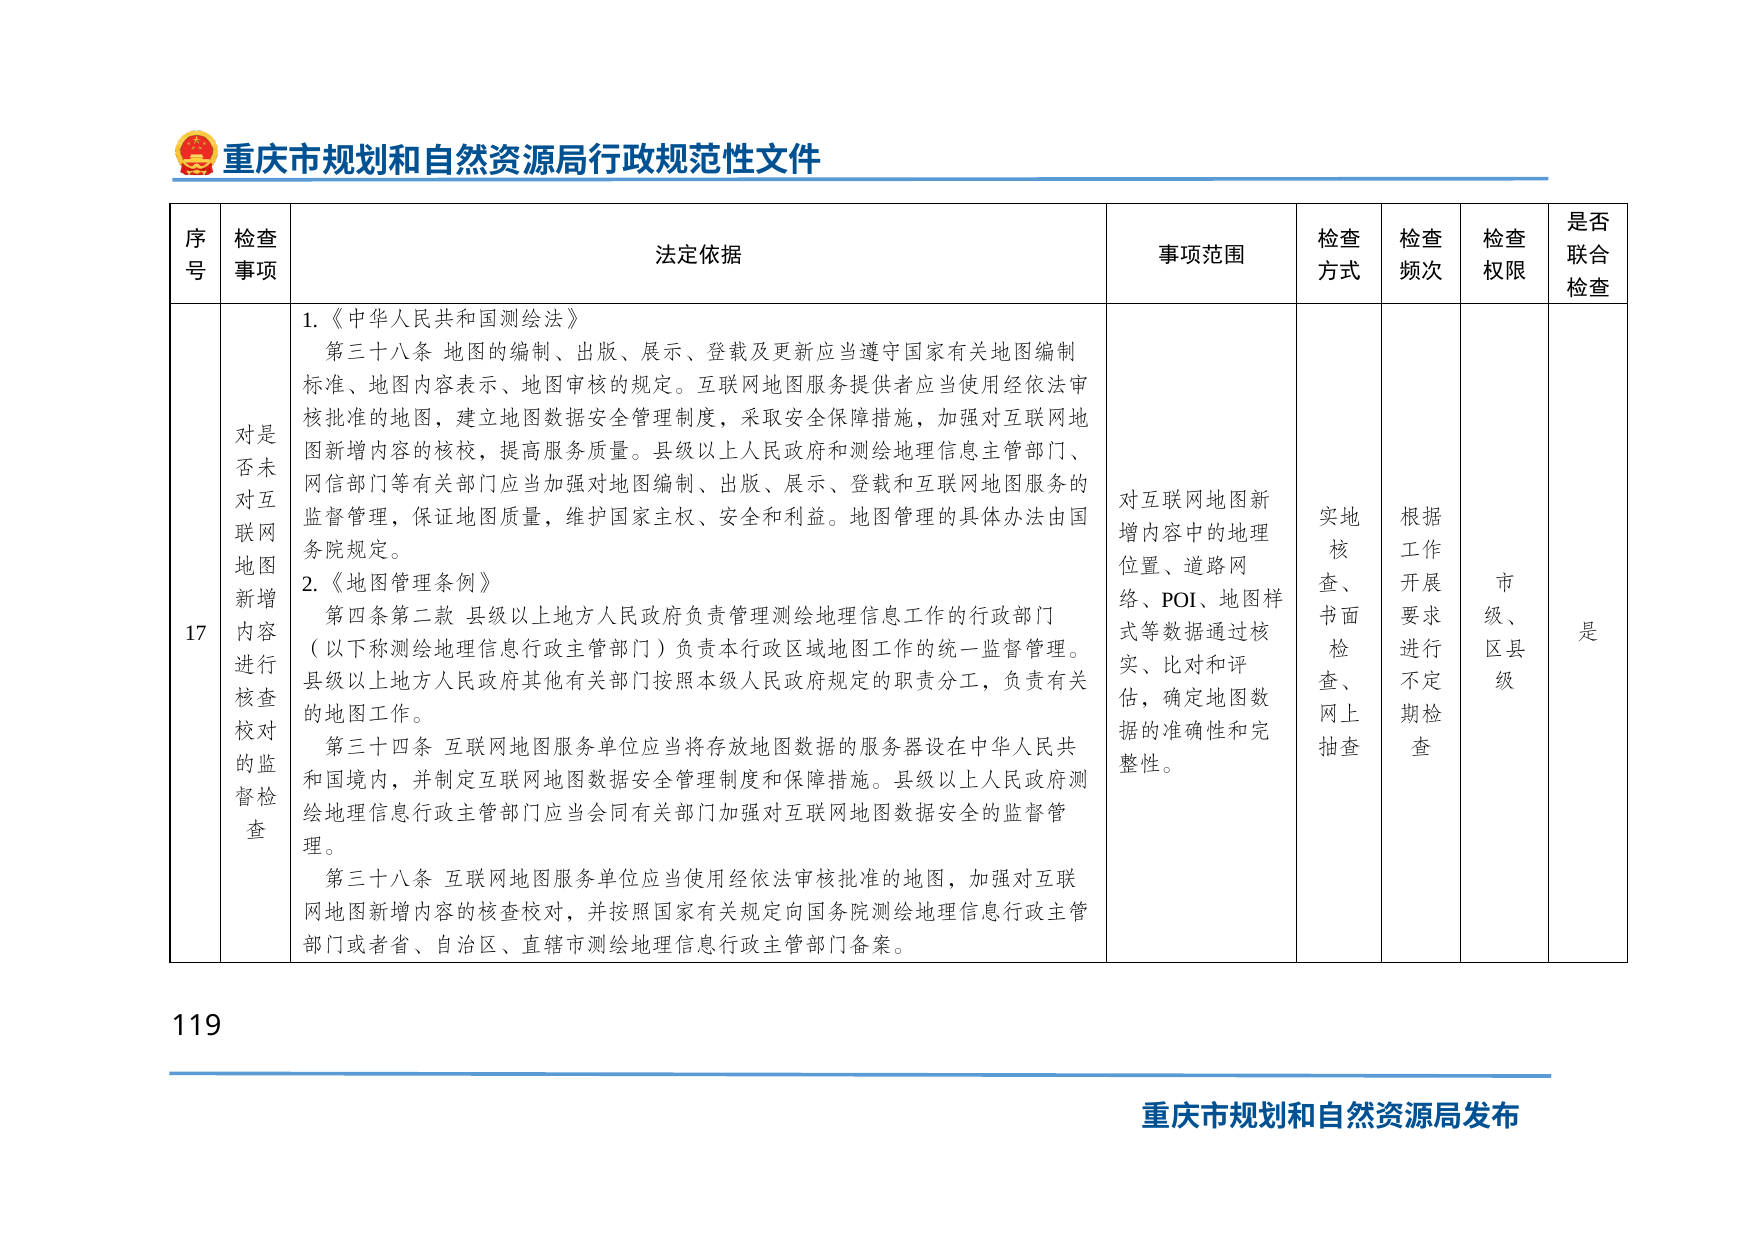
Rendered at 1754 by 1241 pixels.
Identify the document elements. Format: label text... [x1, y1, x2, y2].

table_header 是否联合检查 [1549, 204, 1627, 302]
table_header 检查事项 [221, 204, 290, 302]
table_header 检查方式 [1297, 204, 1381, 302]
picture [171, 128, 222, 179]
table_header 法定依据 [291, 204, 1106, 302]
table_cell 实地核查、书面检查、网上抽查 [1297, 304, 1381, 962]
table_cell 根据工作开展要求进行不定期检查 [1382, 304, 1460, 962]
table_cell 是 [1549, 304, 1627, 962]
table_header 事项范围 [1107, 204, 1296, 302]
table_header 检查频次 [1382, 204, 1460, 302]
table_cell 1. 《中华人民共和国测绘法》 第三十八条 地图的编制、出版、展示、登载及更新应当遵守国家有关地图编制标准、地图内容表示、地图审核的规定。互联网地图服务提供者应当使用经依法审核批准的地图，建立地图数据安全管理制度，采取安全保障措施，加强对互联网地图新增内容的核校，提高服务质量。县级以上人民政府和测绘地理信息主管部门、网信部门等有关部门应当加强对地图编制、出版、展示、登载和互联网地图服务的监督管理，保证地图质量，维护国家主权、安全和利益。地图管理的具体办法由国务院规定。 2. 《地图管理条例》 第四条第二款 县级以上地方人民政府负责管理测绘地理信息工作的行政部门（以下称测绘地理信息行政主管部门）负责本行政区域地图工作的统一监督管理。县级以上地方人民政府其他有关部门按照本级人民政府规定的职责分工，负责有关的地图工作。 第三十四条 互联网地图服务单位应当将存放地图数据的服务器设在中华人民共和国境内，并制定互联网地图数据安全管理制度和保障措施。县级以上人民政府测绘地理信息行政主管部门应当会同有关部门加强对互联网地图数据安全的监督管理。 第三十八条 互联网地图服务单位应当使用经依法审核批准的地图，加强对互联网地图新增内容的核查校对，并按照国家有关规定向国务院测绘地理信息行政主管部门或者省、自治区、直辖市测绘地理信息行政主管部门备案。 [291, 304, 1106, 962]
table_cell 对互联网地图新增内容中的地理位置、道路网络、POI、地图样式等数据通过核实、比对和评估，确定地图数据的准确性和完整性。 [1107, 304, 1296, 962]
table_cell 对是否未对互联网地图新增内容进行核查校对的监督检查 [221, 304, 290, 962]
table_cell 17 [171, 304, 220, 962]
table_header 检查权限 [1461, 204, 1548, 302]
table_cell 市级、区县级 [1461, 304, 1548, 962]
table_header 序号 [171, 204, 220, 302]
